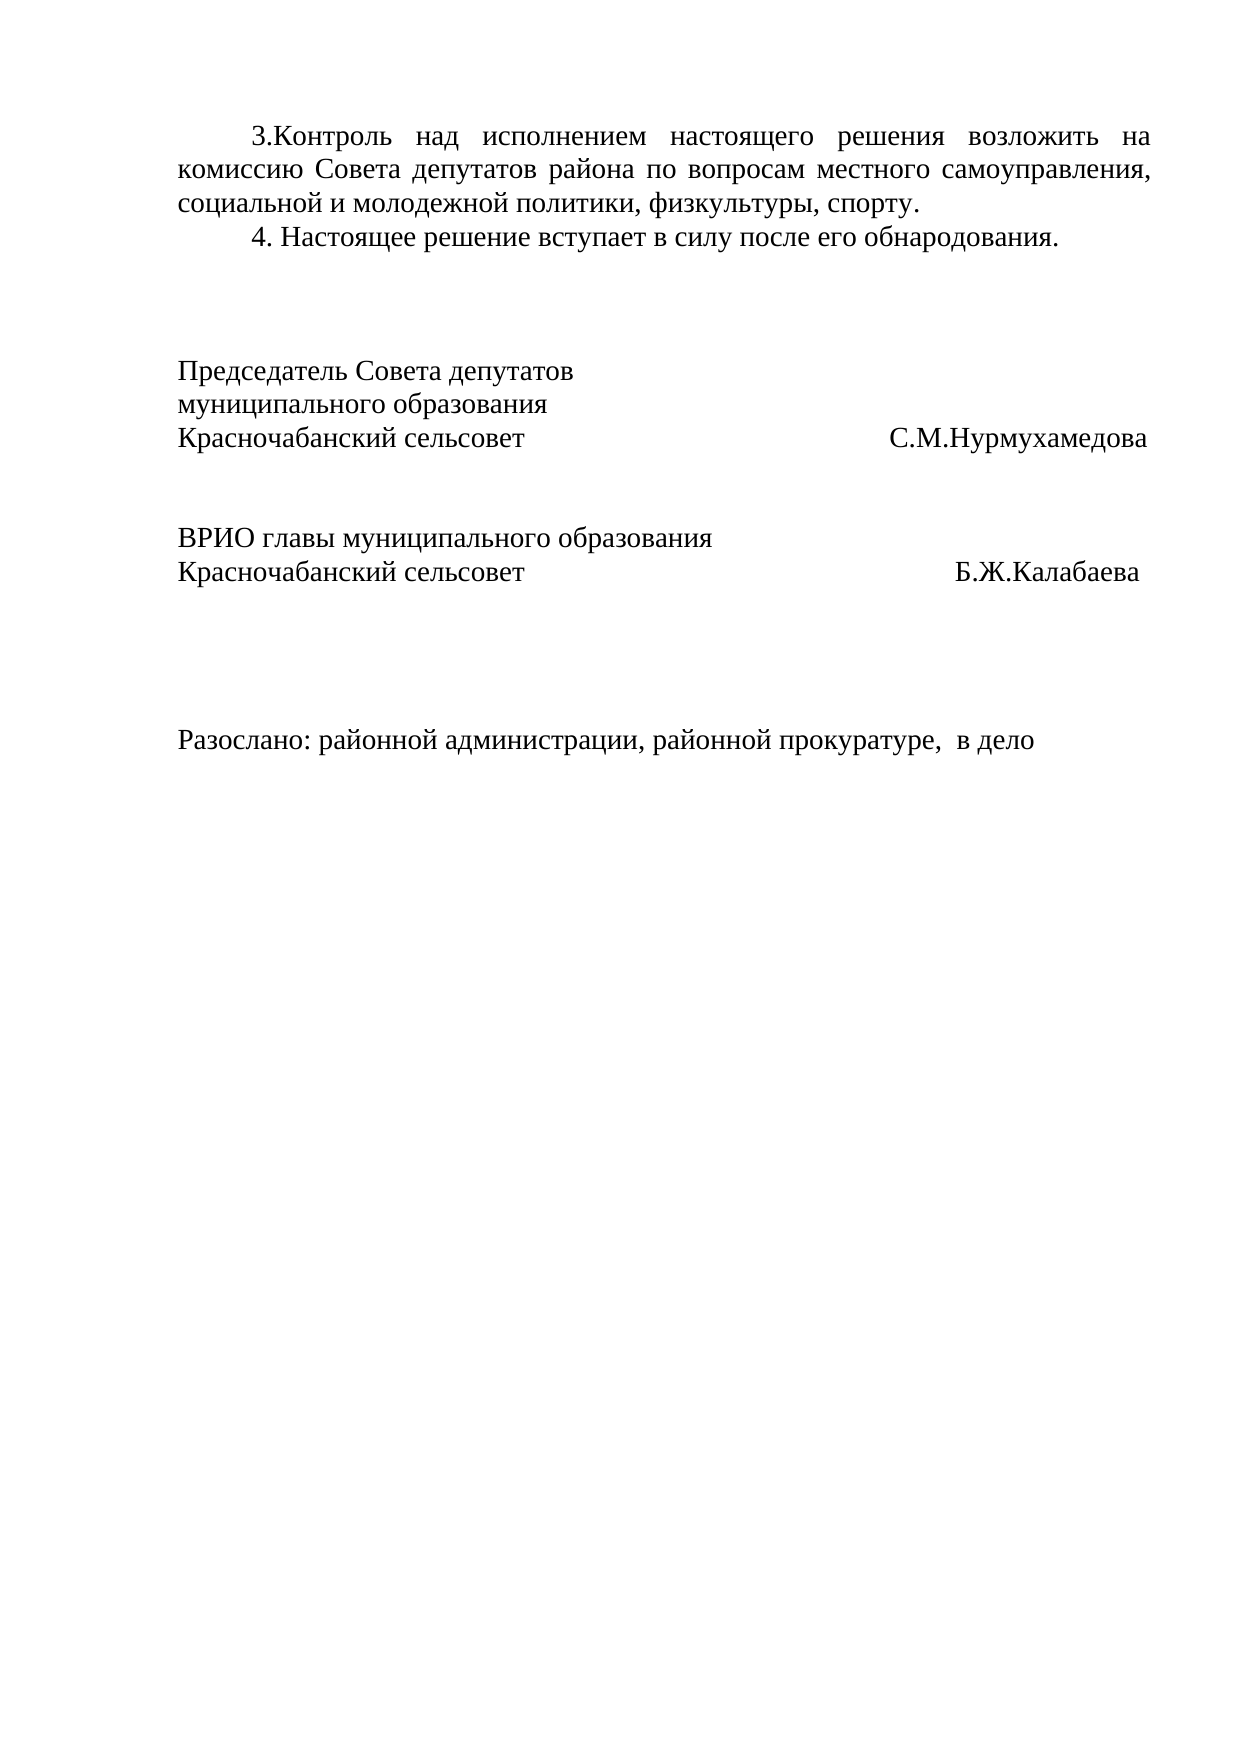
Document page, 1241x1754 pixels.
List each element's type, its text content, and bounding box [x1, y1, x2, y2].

text Красночабанский сельсовет Б.Ж.Калабаева [177, 554, 1152, 588]
text 3.Контроль над исполнением настоящего решения возложить на комиссию Совета депутатов района по вопросам местного самоуправления, социальной и молодежной политики, физкультуры, спорту. [177, 118, 1152, 219]
text ВРИО главы муниципального образования [177, 521, 1152, 554]
text 4. Настоящее решение вступает в силу после его обнародования. [177, 219, 1152, 252]
text муниципального образования [177, 386, 1152, 420]
text Председатель Совета депутатов [177, 353, 1152, 386]
text Красночабанский сельсовет С.М.Нурмухамедова [177, 420, 1152, 453]
text Разослано: районной администрации, районной прокуратуре, в дело [177, 722, 1152, 755]
